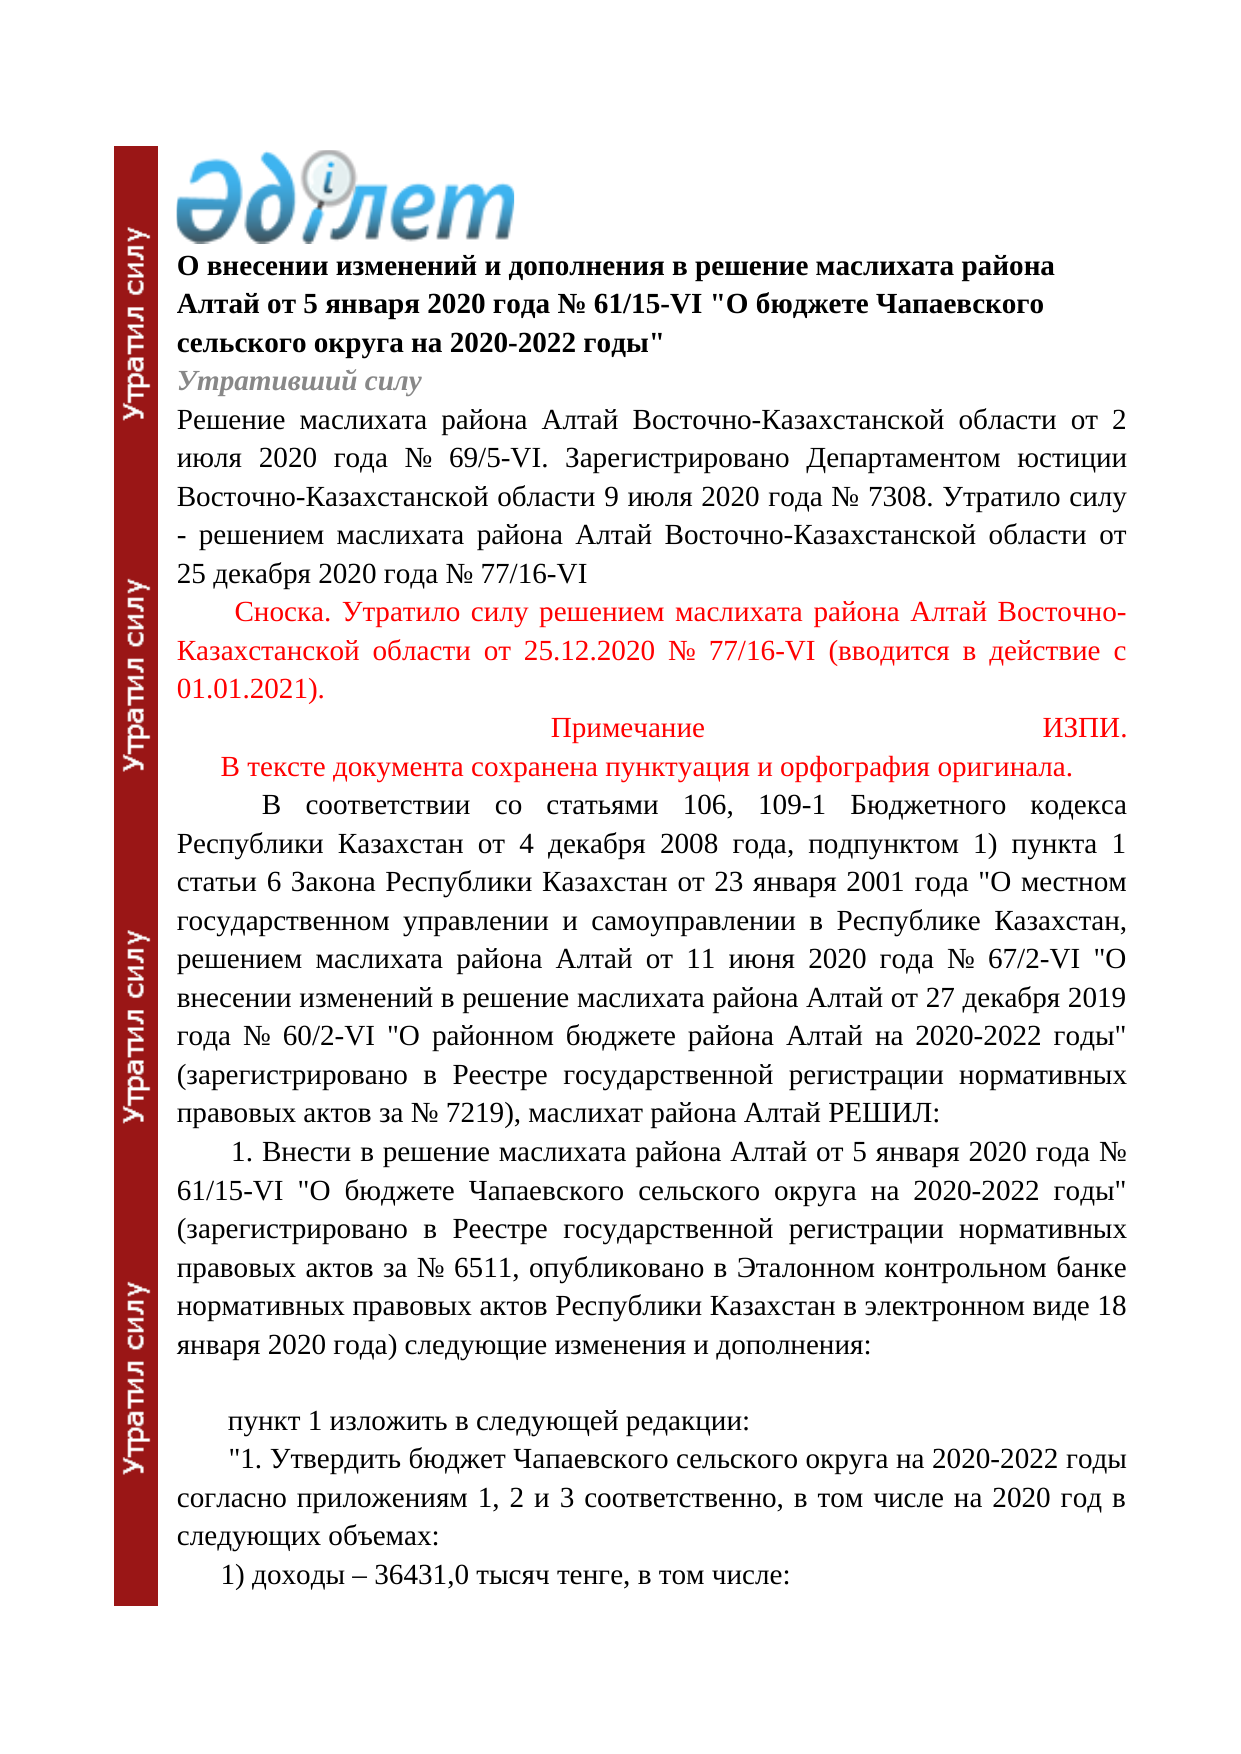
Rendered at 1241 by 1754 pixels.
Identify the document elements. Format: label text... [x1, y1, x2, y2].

text 1. Внести в решение маслихата района Алтай от 5 января 2020 года № 61/15-VI "О бюджете Чапаевского сельского округа на 2020-2022 годы" (зарегистрировано в Реестре государственной регистрации нормативных правовых актов за № 6511, опубликовано в Эталонном контрольном банке нормативных правовых актов Республики Казахстан в электронном виде 18 января 2020 года) следующие изменения и дополнения: [112, 1134, 1128, 1360]
picture [114, 146, 158, 248]
picture [114, 1552, 158, 1557]
text 1) доходы – 36431,0 тысяч тенге, в том числе: [112, 1557, 1128, 1590]
text Утративший силу [112, 363, 1128, 397]
picture [114, 589, 158, 594]
picture [114, 397, 158, 402]
picture [114, 1129, 158, 1134]
text В соответствии со статьями 106, 109-1 Бюджетного кодекса Республики Казахстан от 4 декабря 2008 года, подпунктом 1) пункта 1 статьи 6 Закона Республики Казахстан от 23 января 2001 года "О местном государственном управлении и самоуправлении в Республике Казахстан, решением маслихата района Алтай от 11 июня 2020 года № 67/2-VI "О внесении изменений в решение маслихата района Алтай от 27 декабря 2019 года № 60/2-VI "О районном бюджете района Алтай на 2020-2022 годы" (зарегистрировано в Реестре государственной регистрации нормативных правовых актов за № 7219), маслихат района Алтай РЕШИЛ: [112, 787, 1128, 1129]
picture [176, 150, 515, 244]
text пункт 1 изложить в следующей редакции: [112, 1403, 1128, 1436]
text Сноска. Утратило силу решением маслихата района Алтай Восточно-Казахстанской области от 25.12.2020 № 77/16-VI (вводится в действие с 01.01.2021). Примечание ИЗПИ. В тексте документа сохранена пунктуация и орфография оригинала. [112, 594, 1128, 782]
picture [114, 1590, 158, 1606]
picture [114, 782, 158, 787]
picture [114, 358, 158, 363]
picture [114, 1436, 158, 1441]
picture [114, 1360, 158, 1403]
text Решение маслихата района Алтай Восточно-Казахстанской области от 2 июля 2020 года № 69/5-VI. Зарегистрировано Департаментом юстиции Восточно-Казахстанской области 9 июля 2020 года № 7308. Утратило силу - решением маслихата района Алтай Восточно-Казахстанской области от 25 декабря 2020 года № 77/16-VI [112, 402, 1128, 589]
text "1. Утвердить бюджет Чапаевского сельского округа на 2020-2022 годы согласно приложениям 1, 2 и 3 соответственно, в том числе на 2020 год в следующих объемах: [112, 1441, 1128, 1552]
text О внесении изменений и дополнения в решение маслихата района Алтай от 5 января 2020 года № 61/15-VI "О бюджете Чапаевского сельского округа на 2020-2022 годы" [112, 248, 1128, 358]
